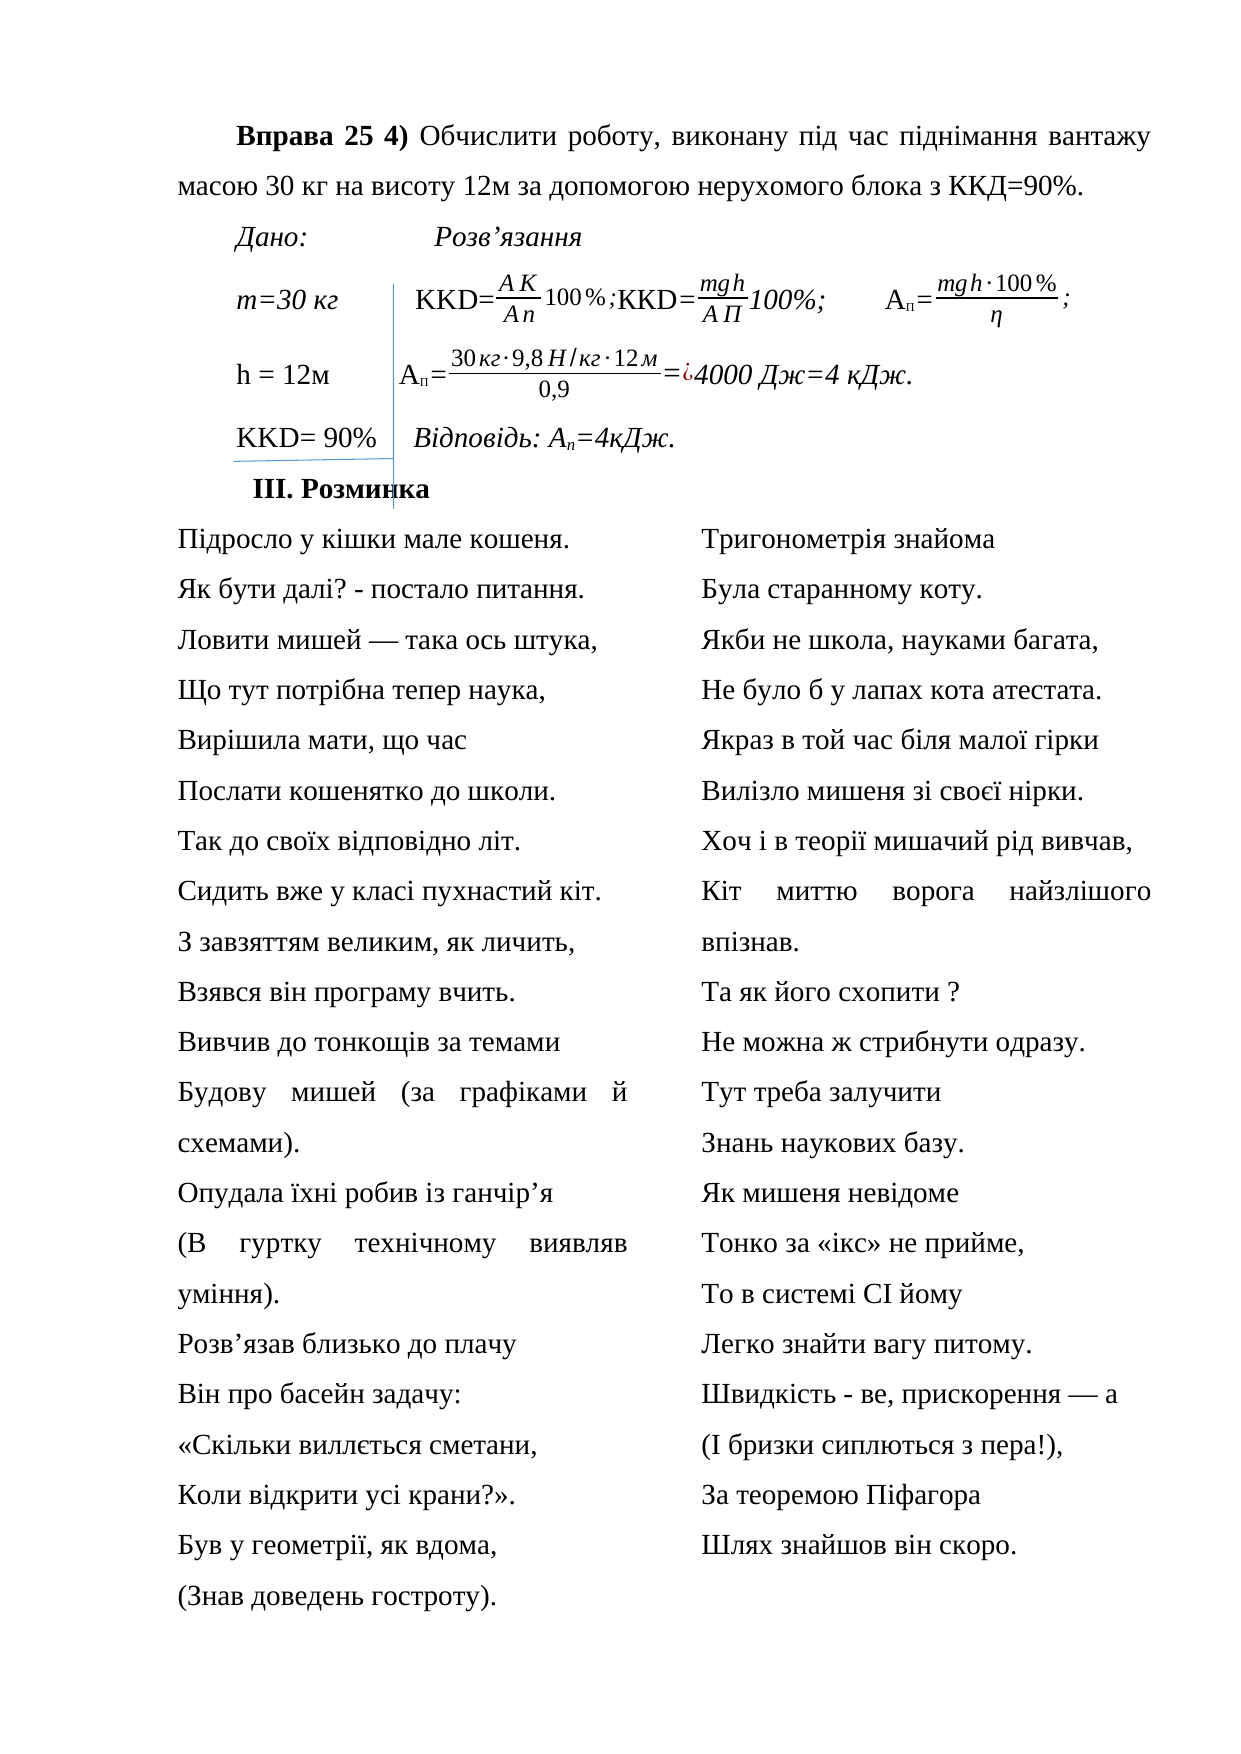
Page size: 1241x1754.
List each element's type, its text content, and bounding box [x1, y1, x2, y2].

list ІІІ. Розминка [395, 471, 1152, 504]
text h = 12м АП=4000 Дж=4 кДж. [177, 345, 392, 404]
text т=30 кг KKD=ККD=100%; АП= [177, 269, 1152, 328]
text h = 12м АП=4000 Дж=4 кДж. [394, 345, 1152, 404]
list Взявся він програму вчить. [177, 974, 627, 1007]
list Сидить вже у класі пухнастий кіт. [177, 873, 627, 907]
list (В гуртку технічному виявляв уміння). [177, 1226, 627, 1309]
list Якби не школа, науками багата, [701, 622, 1152, 655]
text Вправа 25 4) Обчислити роботу, виконану під час піднімання вантажу масою 30 кг на висоту 12м за допомогою нерухомого блока з ККД=90%. [177, 118, 1152, 202]
text Хоч і в теорії мишачий рід вивчав, [701, 823, 1152, 857]
list «Скільки виллється сметани, [177, 1427, 627, 1460]
text KKD= 90% Відповідь: Ап=4кДж. [177, 421, 392, 454]
text Легко знайти вагу питому. [701, 1326, 1152, 1360]
text Дано: Розв’язання [177, 219, 1152, 252]
text Кіт миттю ворога найзлішого впізнав. [701, 873, 1152, 957]
list Був у геометрії, як вдома, [177, 1527, 627, 1561]
list Вивчив до тонкощів за темами [177, 1024, 627, 1058]
list (Знав доведень гостроту). [177, 1578, 627, 1611]
list Як бути далі? - постало питання. [177, 571, 627, 605]
list Так до своїх відповідно літ. [177, 823, 627, 857]
list Не було б у лапах кота атестата. [701, 672, 1152, 706]
text Тут треба залучити [701, 1074, 1152, 1108]
list Будову мишей (за графіками й схемами). [177, 1074, 627, 1158]
list З завзяттям великим, як личить, [177, 924, 627, 957]
text Якраз в той час біля малої гірки [701, 722, 1152, 756]
text (І бризки сиплються з пера!), [701, 1427, 1152, 1460]
text Знань наукових базу. [701, 1125, 1152, 1158]
text За теоремою Піфагора [701, 1477, 1152, 1511]
text Та як його схопити ? [701, 974, 1152, 1007]
text Як мишеня невідоме [701, 1175, 1152, 1209]
text KKD= 90% Відповідь: Ап=4кДж. [395, 421, 1152, 454]
list Підросло у кішки мале кошеня. [177, 521, 627, 555]
text Шлях знайшов він скоро. [701, 1527, 1152, 1561]
list Вирішила мати, що час [177, 722, 627, 756]
text То в системі СІ йому [701, 1276, 1152, 1309]
text Не можна ж стрибнути одразу. [701, 1024, 1152, 1058]
text Тонко за «ікс» не прийме, [701, 1226, 1152, 1259]
list Була старанному коту. [701, 571, 1152, 605]
list Послати кошенятко до школи. [177, 773, 627, 806]
text Вилізло мишеня зі своєї нірки. [701, 773, 1152, 806]
list Опудала їхні робив із ганчір’я [177, 1175, 627, 1209]
list Він про басейн задачу: [177, 1376, 627, 1410]
list Що тут потрібна тепер наука, [177, 672, 627, 706]
list Розв’язав близько до плачу [177, 1326, 627, 1360]
list ІІІ. Розминка [252, 471, 393, 504]
list Коли відкрити усі крани?». [177, 1477, 627, 1511]
text Швидкість - ве, прискорення — а [701, 1376, 1152, 1410]
list Ловити мишей — така ось штука, [177, 622, 627, 655]
list Тригонометрія знайома [701, 521, 1152, 555]
